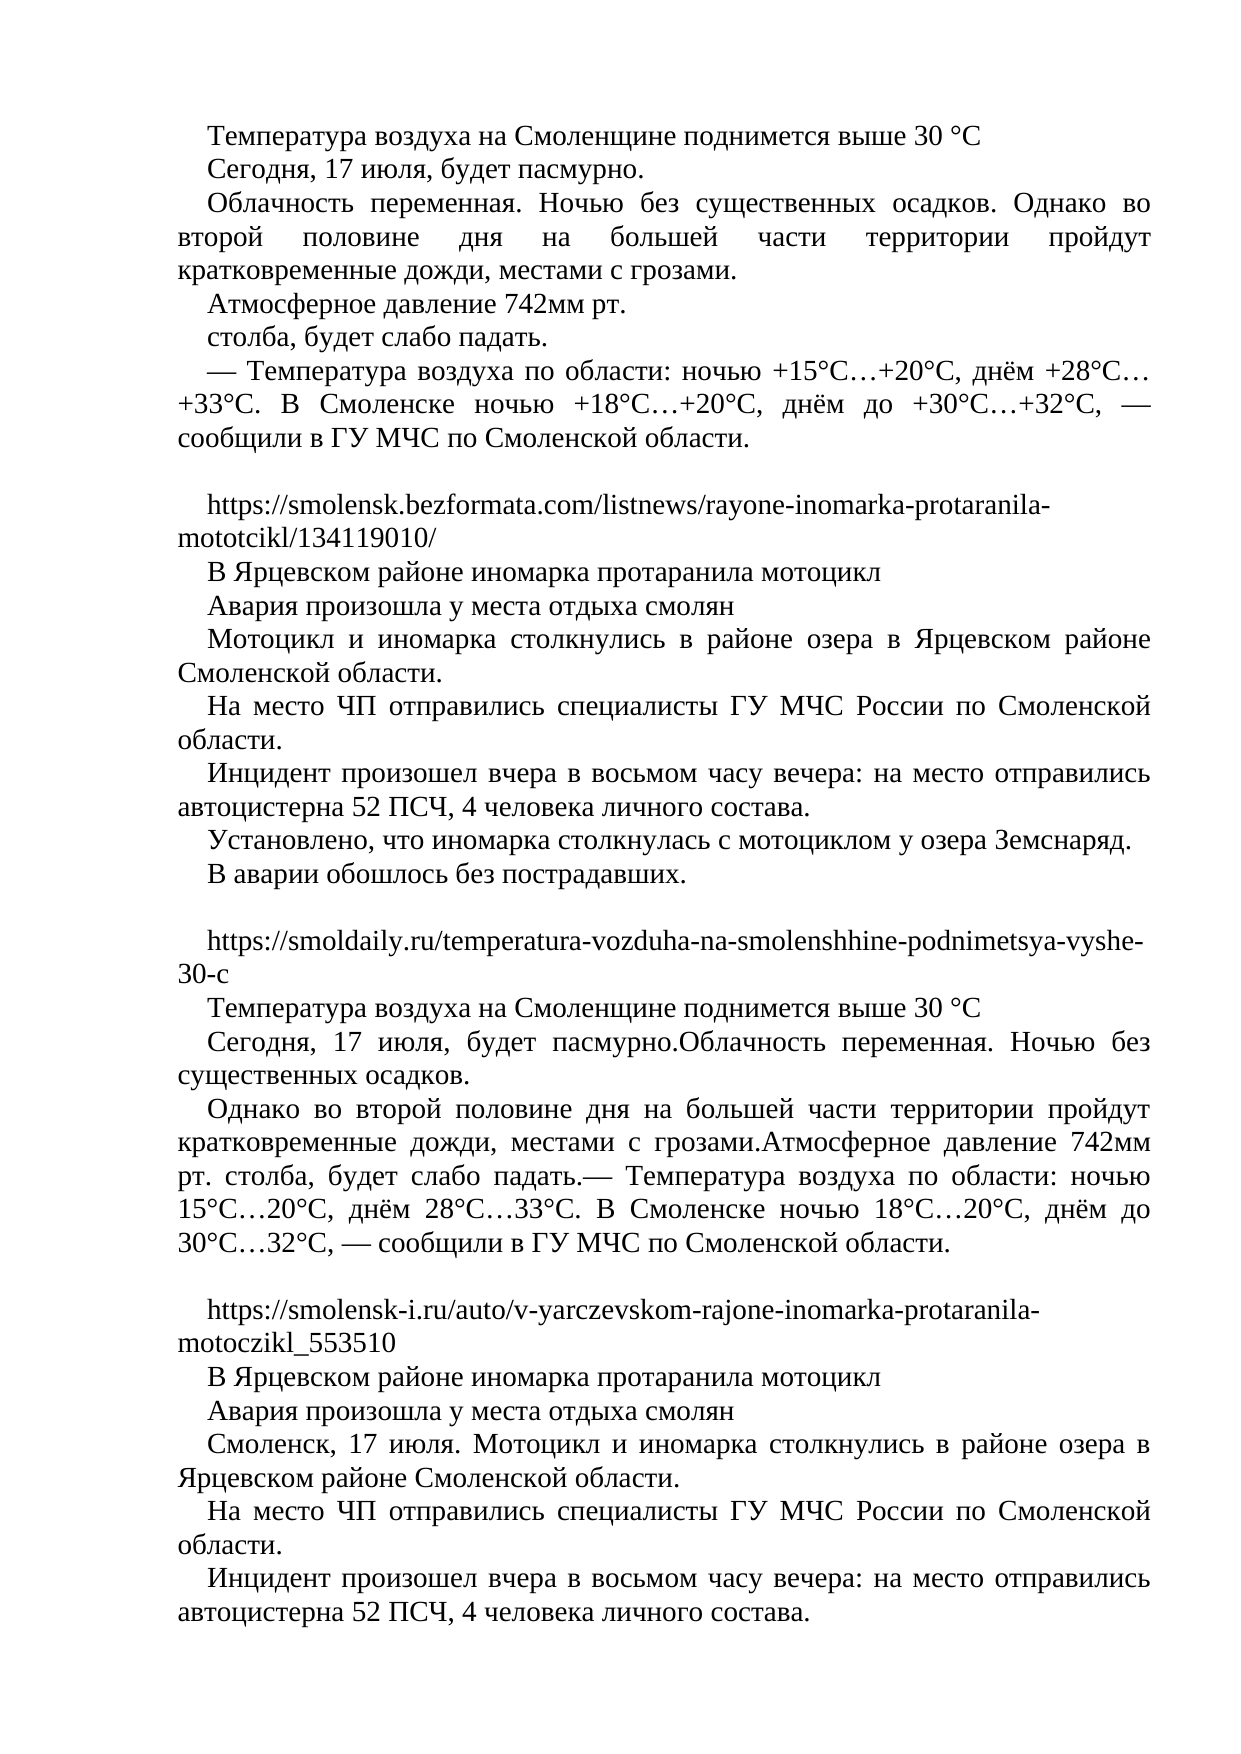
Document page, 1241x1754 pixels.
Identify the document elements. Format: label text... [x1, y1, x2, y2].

text Температура воздуха на Смоленщине поднимется выше 30 °C [177, 990, 1152, 1024]
text В Ярцевском районе иномарка протаранила мотоцикл [177, 1359, 1152, 1393]
text Атмосферное давление 742мм рт. [177, 286, 1152, 319]
text Мотоцикл и иномарка столкнулись в районе озера в Ярцевском районе Смоленской области. [177, 621, 1152, 688]
text Инцидент произошел вчера в восьмом часу вечера: на место отправились автоцистерна 52 ПСЧ, 4 человека личного состава. [177, 755, 1152, 822]
text Сегодня, 17 июля, будет пасмурно. [177, 152, 1152, 185]
text https://smolensk.bezformata.com/listnews/rayone-inomarka-protaranila-mototcikl/134119010/ [177, 487, 1152, 554]
text https://smolensk-i.ru/auto/v-yarczevskom-rajone-inomarka-protaranila-motoczikl_553510 [177, 1292, 1152, 1359]
text Однако во второй половине дня на большей части территории пройдут кратковременные дожди, местами с грозами.Атмосферное давление 742мм рт. столба, будет слабо падать.— Температура воздуха по области: ночью 15°C…20°C, днём 28°C…33°C. В Смоленске ночью 18°C…20°C, днём до 30°C…32°C, — сообщили в ГУ МЧС по Смоленской области. [177, 1091, 1152, 1258]
text Сегодня, 17 июля, будет пасмурно.Облачность переменная. Ночью без существенных осадков. [177, 1024, 1152, 1091]
text В Ярцевском районе иномарка протаранила мотоцикл [177, 554, 1152, 588]
text столба, будет слабо падать. [177, 319, 1152, 353]
text Температура воздуха на Смоленщине поднимется выше 30 °C [177, 118, 1152, 152]
text В аварии обошлось без пострадавших. [177, 856, 1152, 889]
text Авария произошла у места отдыха смолян [177, 588, 1152, 621]
text https://smoldaily.ru/temperatura-vozduha-na-smolenshhine-podnimetsya-vyshe-30-c [177, 923, 1152, 990]
text На место ЧП отправились специалисты ГУ МЧС России по Смоленской области. [177, 688, 1152, 755]
text Установлено, что иномарка столкнулась с мотоциклом у озера Земснаряд. [177, 822, 1152, 856]
text Смоленск, 17 июля. Мотоцикл и иномарка столкнулись в районе озера в Ярцевском районе Смоленской области. [177, 1426, 1152, 1493]
text На место ЧП отправились специалисты ГУ МЧС России по Смоленской области. [177, 1493, 1152, 1560]
text Инцидент произошел вчера в восьмом часу вечера: на место отправились автоцистерна 52 ПСЧ, 4 человека личного состава. [177, 1560, 1152, 1627]
text Авария произошла у места отдыха смолян [177, 1393, 1152, 1426]
